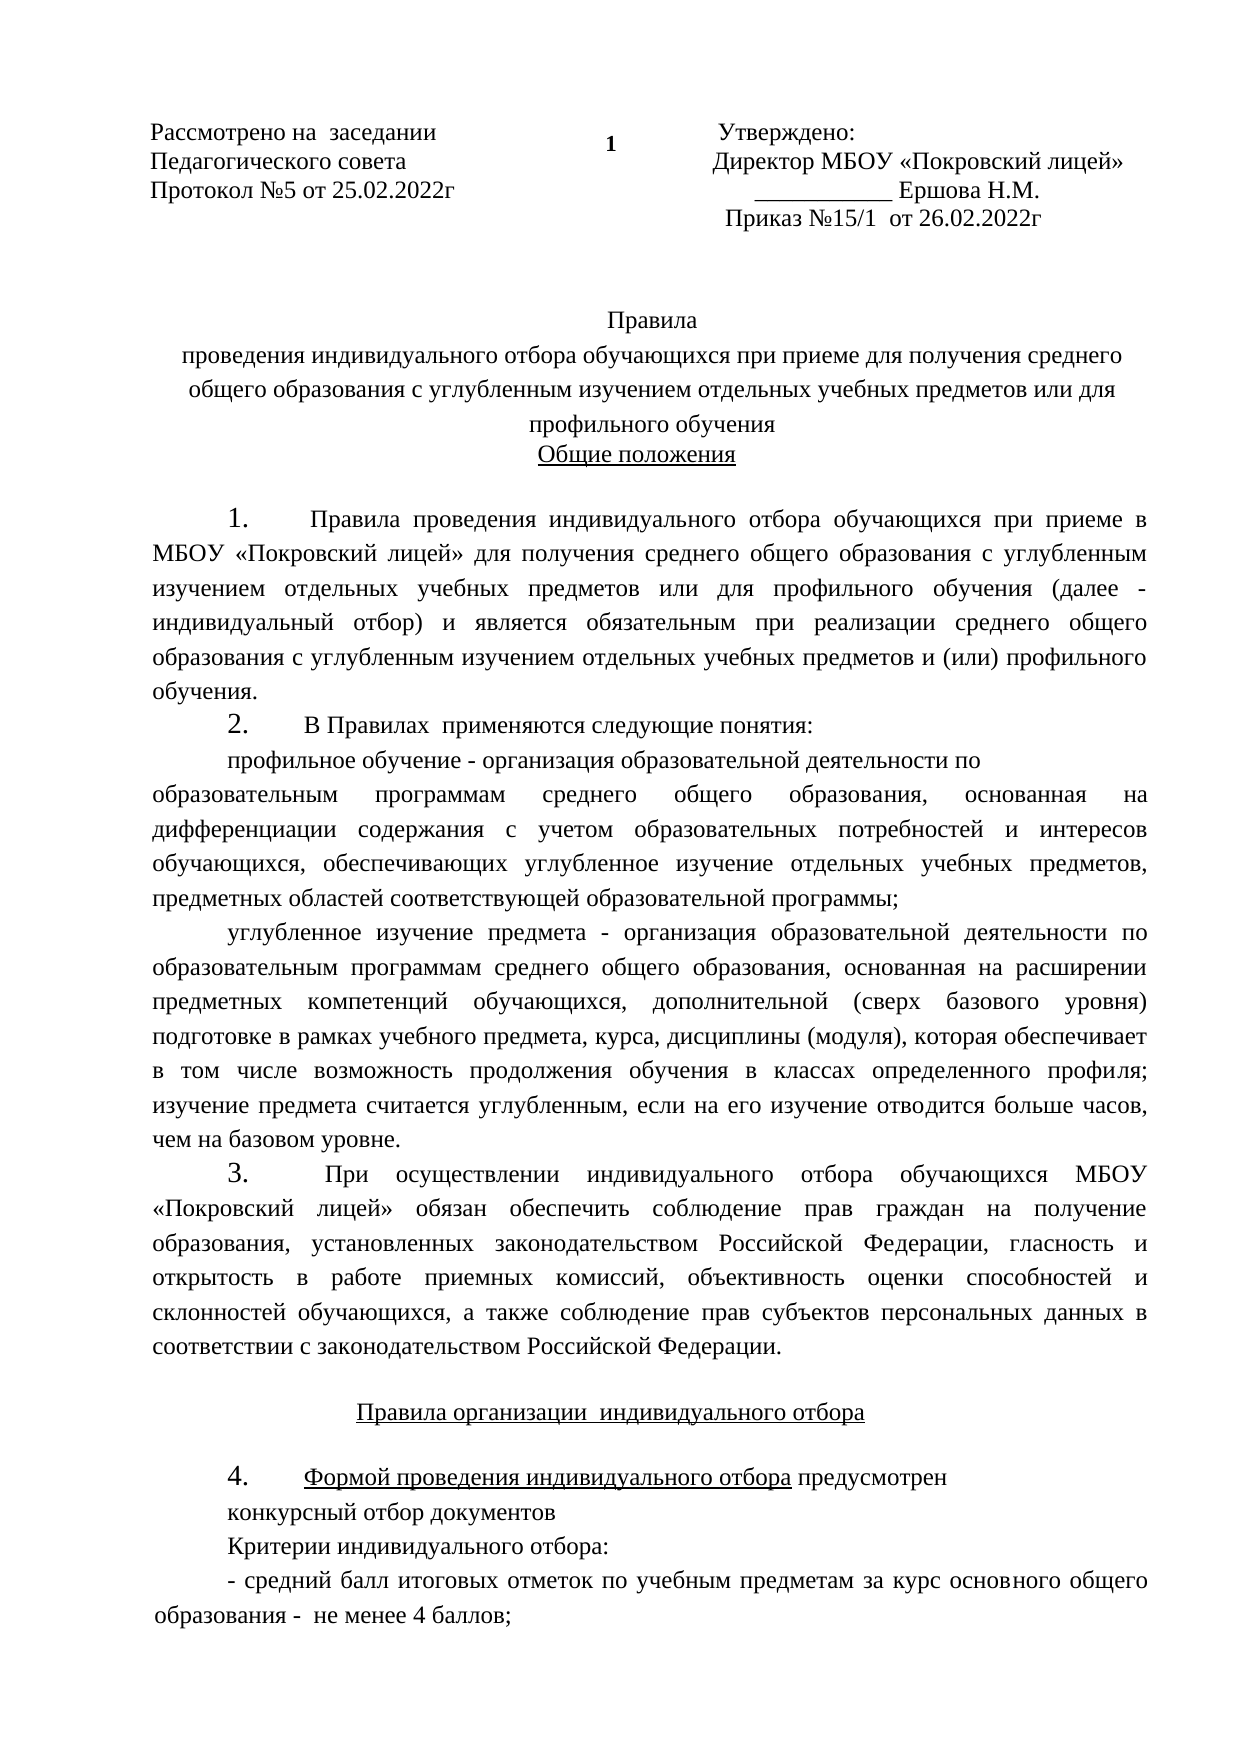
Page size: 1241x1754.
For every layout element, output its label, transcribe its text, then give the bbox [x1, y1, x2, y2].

text - средний балл итоговых отметок по учебным предметам за курс основного общего образования - не менее 4 баллов; [154, 1561, 1148, 1630]
text конкурсный отбор документов [154, 1492, 1148, 1527]
text Рассмотрено на заседании Утверждено: [150, 117, 1152, 146]
list В Правилах применяются следующие понятия: [227, 706, 1148, 741]
text профильное обучение - организация образовательной деятельности по [227, 741, 1148, 775]
text Педагогического совета Директор МБОУ «Покровский лицей» [150, 146, 1152, 175]
list Формой проведения индивидуального отбора предусмотрен [154, 1458, 1148, 1492]
text Приказ №15/1 от 26.02.2022г [150, 203, 1152, 232]
text Правила организации индивидуального отбора [356, 1397, 1152, 1426]
text проведения индивидуального отбора обучающихся при приеме для получения среднего общего образования с углубленным изучением отдельных учебных предметов или для профильного обучения [152, 336, 1152, 439]
text образовательным программам среднего общего образования, основанная на дифференциации содержания с учетом образовательных потребностей и интересов обучающихся, обеспечивающих углубленное изучение отдельных учебных предметов, предметных областей соответствующей образовательной программы; [152, 775, 1148, 913]
list Правила проведения индивидуального отбора обучающихся при приеме в МБОУ «Покровский лицей» для получения среднего общего образования с углубленным изучением отдельных учебных предметов или для профильного обучения (далее - индивидуальный отбор) и является обязательным при реализации среднего общего образования с углубленным изучением отдельных учебных предметов и (или) профильного обучения. [152, 499, 1148, 706]
list При осуществлении индивидуального отбора обучающихся МБОУ «Покровский лицей» обязан обеспечить соблюдение прав граждан на получение образования, установленных законодательством Российской Федерации, гласность и открытость в работе приемных комиссий, объективность оценки способностей и склонностей обучающихся, а также соблюдение прав субъектов персональных данных в соответствии с законодательством Российской Федерации. [152, 1155, 1148, 1362]
text Критерии индивидуального отбора: [154, 1527, 1148, 1561]
text углубленное изучение предмета - организация образовательной деятельности по образовательным программам среднего общего образования, основанная на расширении предметных компетенций обучающихся, дополнительной (сверх базового уровня) подготовке в рамках учебного предмета, курса, дисциплины (модуля), которая обеспечивает в том числе возможность продолжения обучения в классах определенного профиля; изучение предмета считается углубленным, если на его изучение отводится больше часов, чем на базовом уровне. [152, 913, 1148, 1155]
text Правила [152, 301, 1152, 336]
text Протокол №5 от 25.02.2022г ___________ Ершова Н.М. [150, 175, 1152, 203]
text Общие положения [537, 439, 1152, 468]
